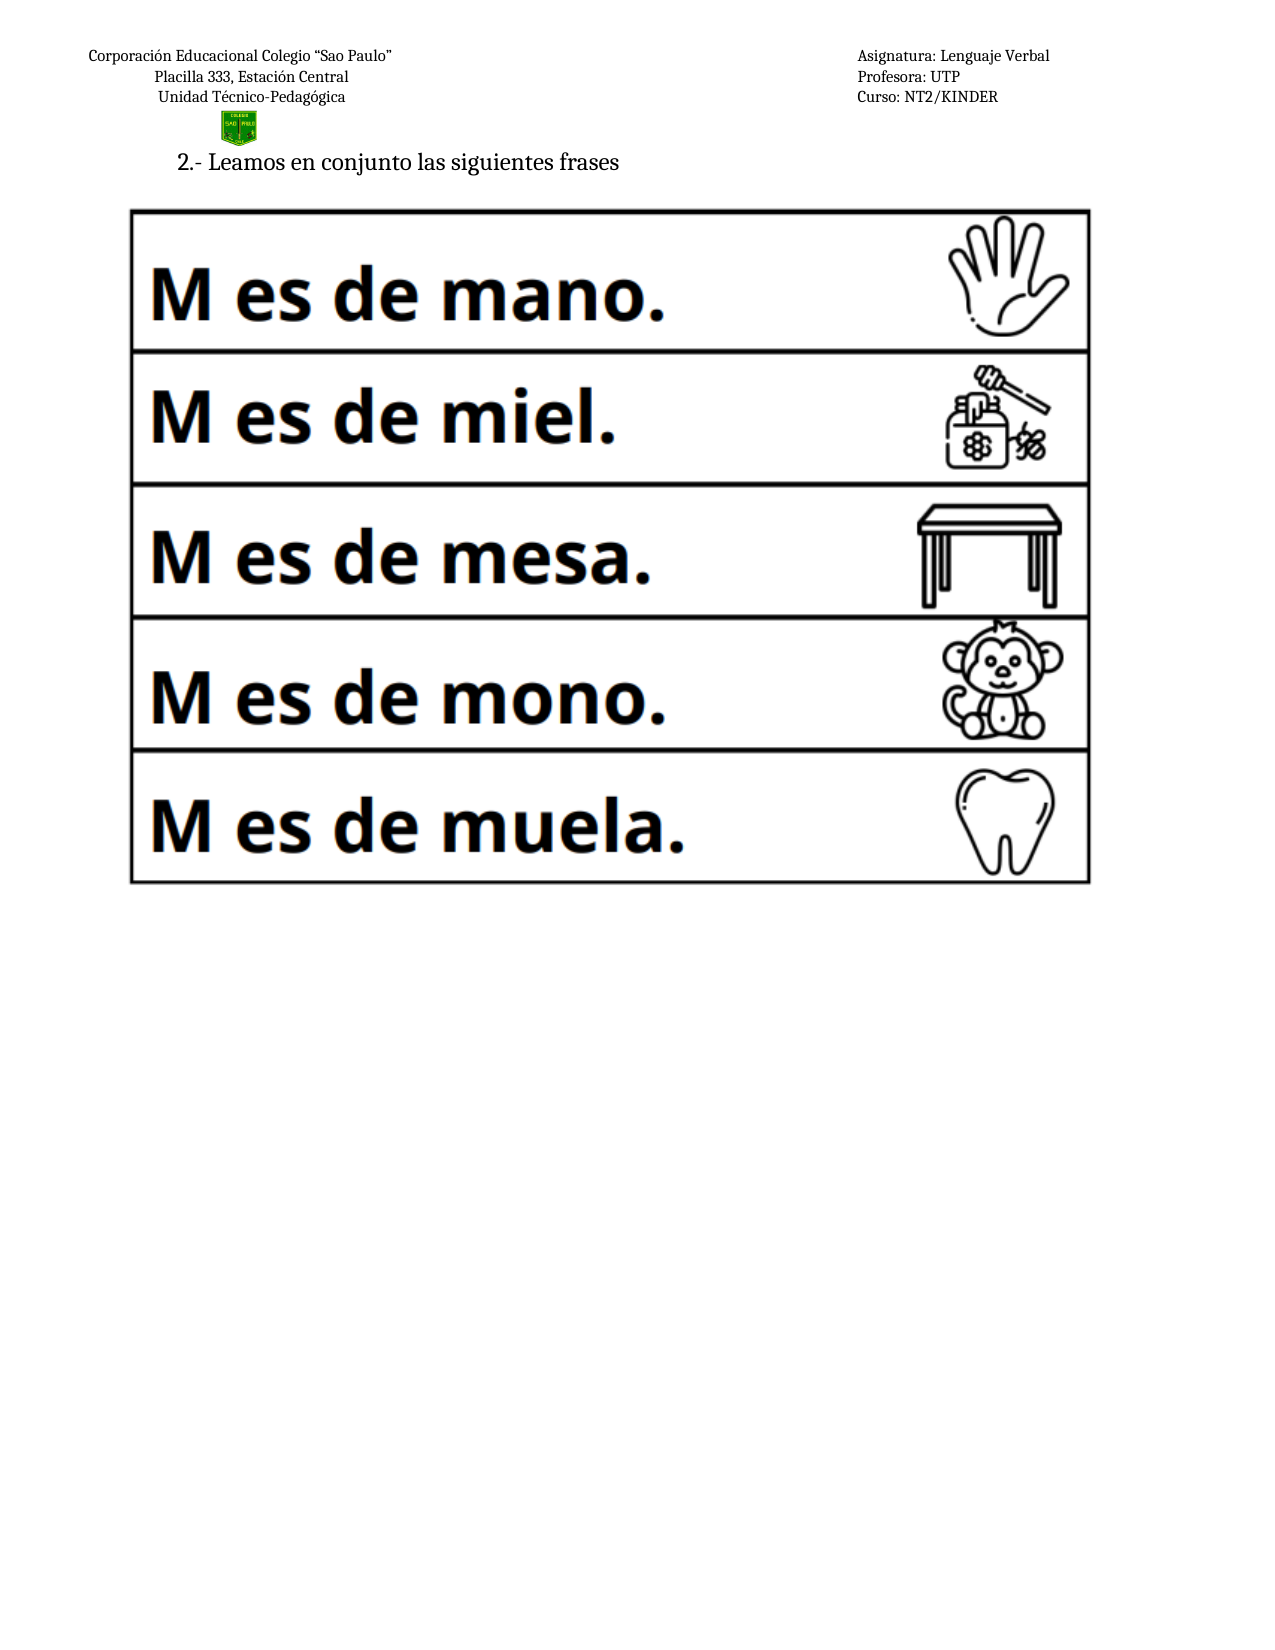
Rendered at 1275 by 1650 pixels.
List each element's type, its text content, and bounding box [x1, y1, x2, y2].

text 2.- Leamos en conjunto las siguientes frases [177, 148, 1098, 176]
picture [221, 110, 257, 146]
picture [117, 192, 1103, 896]
